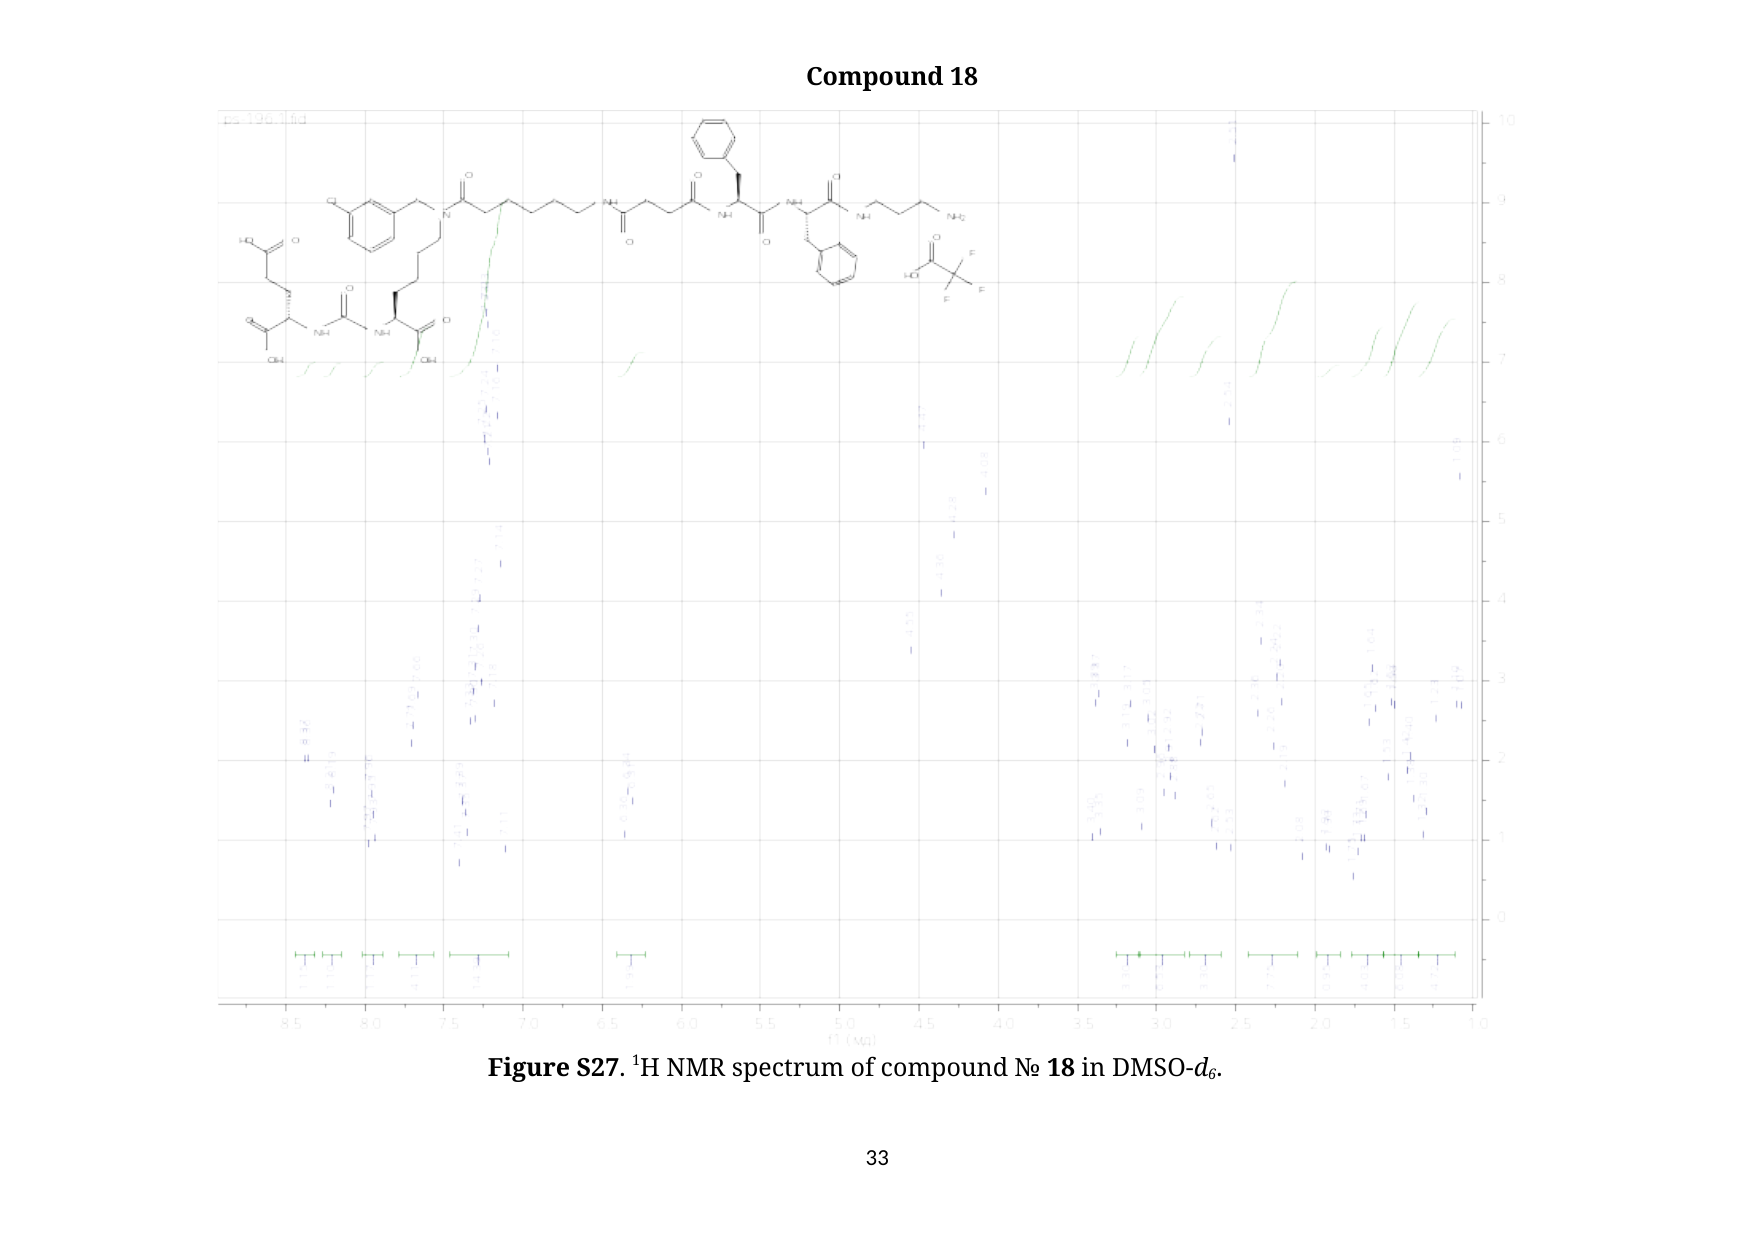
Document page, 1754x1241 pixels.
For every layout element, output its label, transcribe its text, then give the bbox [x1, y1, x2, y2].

text Figure S27. 1H NMR spectrum of compound № 18 in DMSO-d6. [118, 1050, 1592, 1084]
text Compound 18 [118, 59, 1665, 93]
